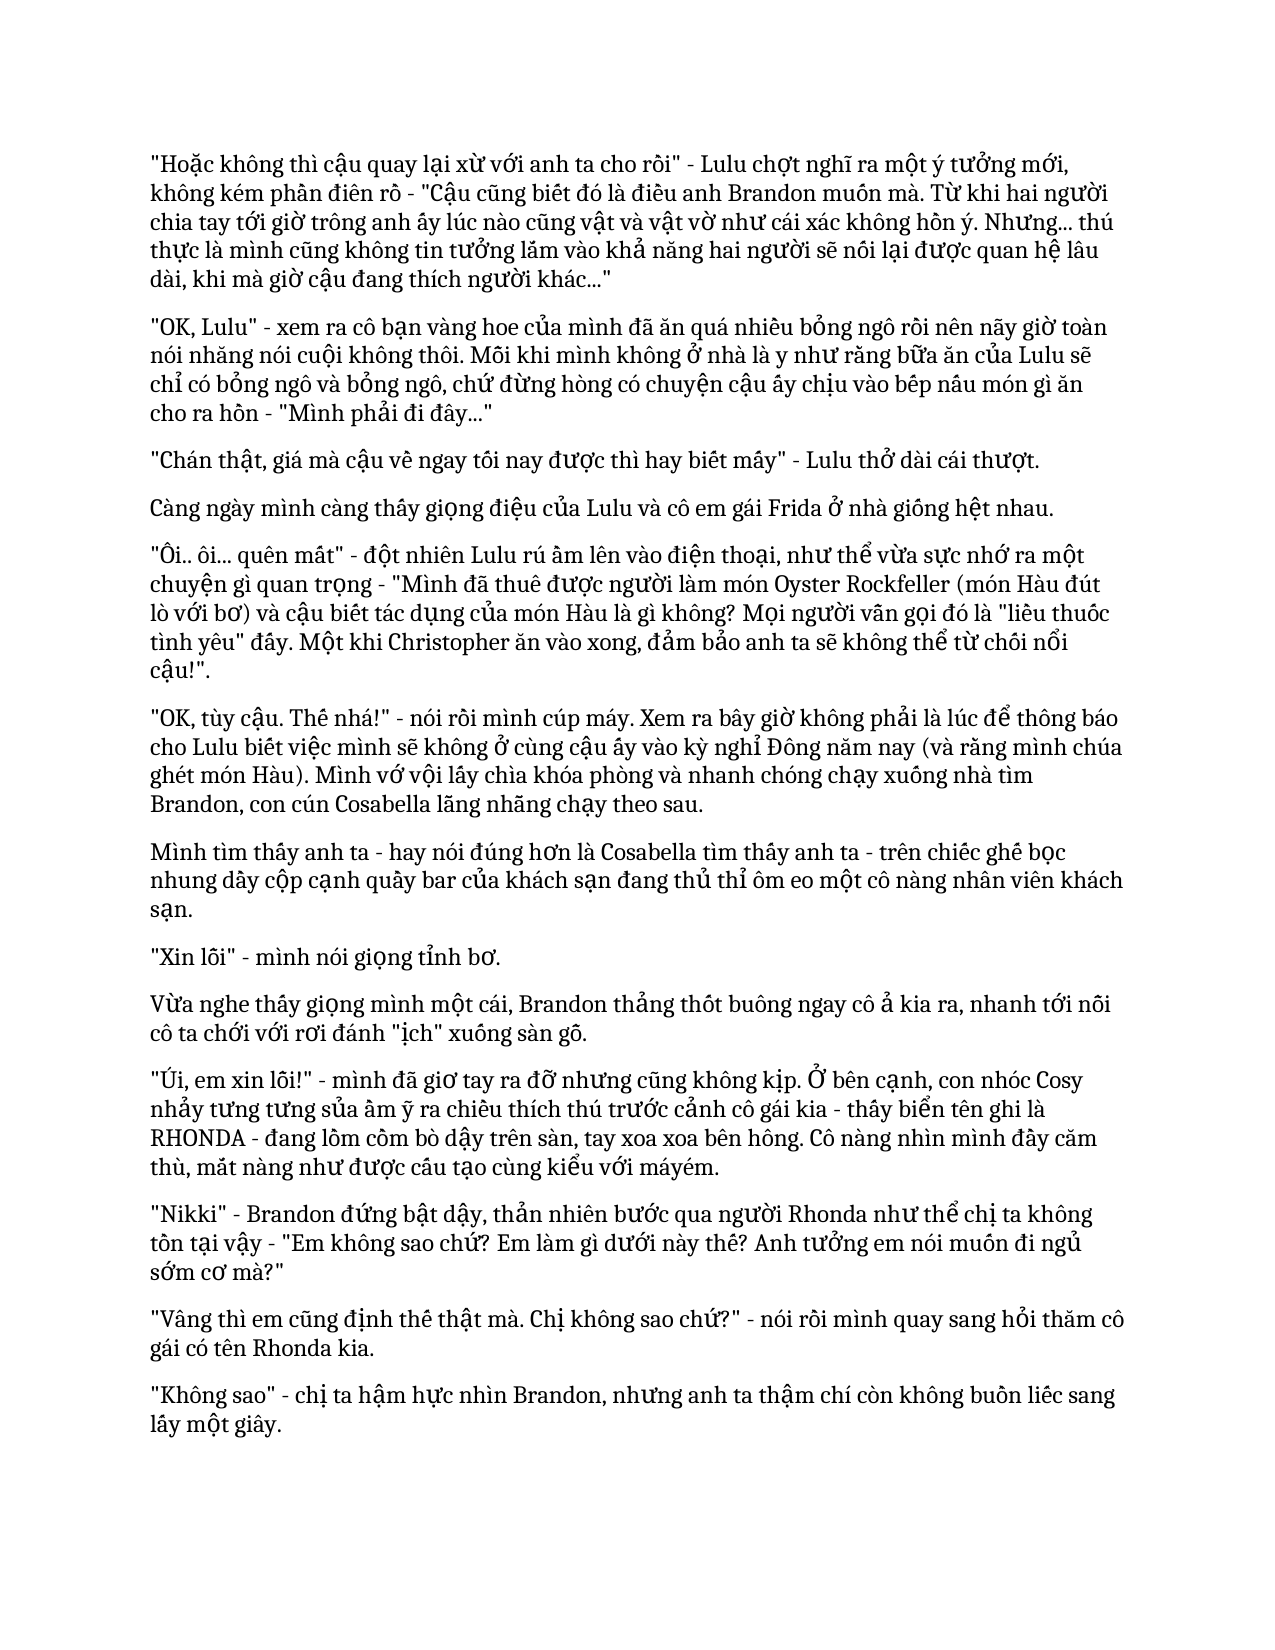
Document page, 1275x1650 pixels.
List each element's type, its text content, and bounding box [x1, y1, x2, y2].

text "Không sao" - chị ta hậm hực nhìn Brandon, nhưng anh ta thậm chí còn không buồn liếc sang lấy một giây. [150, 1381, 1125, 1439]
text "OK, Lulu" - xem ra cô bạn vàng hoe của mình đã ăn quá nhiều bỏng ngô rồi nên nãy giờ toàn nói nhăng nói cuội không thôi. Mỗi khi mình không ở nhà là y như rằng bữa ăn của Lulu sẽ chỉ có bỏng ngô và bỏng ngô, chứ đừng hòng có chuyện cậu ấy chịu vào bếp nấu món gì ăn cho ra hồn - "Mình phải đi đây..." [150, 312, 1125, 427]
text "OK, tùy cậu. Thế nhá!" - nói rồi mình cúp máy. Xem ra bây giờ không phải là lúc để thông báo cho Lulu biết việc mình sẽ không ở cùng cậu ấy vào kỳ nghỉ Đông năm nay (và rằng mình chúa ghét món Hàu). Mình vớ vội lấy chìa khóa phòng và nhanh chóng chạy xuống nhà tìm Brandon, con cún Cosabella lẵng nhẵng chạy theo sau. [150, 704, 1125, 819]
text "Úi, em xin lỗi!" - mình đã giơ tay ra đỡ nhưng cũng không kịp. Ở bên cạnh, con nhóc Cosy nhảy tưng tưng sủa ầm ỹ ra chiều thích thú trước cảnh cô gái kia - thấy biển tên ghi là RHONDA - đang lồm cồm bò dậy trên sàn, tay xoa xoa bên hông. Cô nàng nhìn mình đầy căm thù, mắt nàng như được cấu tạo cùng kiểu với máyém. [150, 1066, 1125, 1181]
text "Xin lỗi" - mình nói giọng tỉnh bơ. [150, 942, 1125, 971]
text Càng ngày mình càng thấy giọng điệu của Lulu và cô em gái Frida ở nhà giống hệt nhau. [150, 494, 1125, 522]
text "Vâng thì em cũng định thế thật mà. Chị không sao chứ?" - nói rồi mình quay sang hỏi thăm cô gái có tên Rhonda kia. [150, 1305, 1125, 1362]
text Mình tìm thấy anh ta - hay nói đúng hơn là Cosabella tìm thấy anh ta - trên chiếc ghế bọc nhung dầy cộp cạnh quầy bar của khách sạn đang thủ thỉ ôm eo một cô nàng nhân viên khách sạn. [150, 837, 1125, 924]
text "Ôi.. ôi... quên mất" - đột nhiên Lulu rú ầm lên vào điện thoại, như thể vừa sực nhớ ra một chuyện gì quan trọng - "Mình đã thuê được người làm món Oyster Rockfeller (món Hàu đút lò với bơ) và cậu biết tác dụng của món Hàu là gì không? Mọi người vẫn gọi đó là "liều thuốc tình yêu" đấy. Một khi Christopher ăn vào xong, đảm bảo anh ta sẽ không thể từ chối nổi cậu!". [150, 541, 1125, 685]
text "Chán thật, giá mà cậu về ngay tối nay được thì hay biết mấy" - Lulu thở dài cái thượt. [150, 446, 1125, 475]
text "Hoặc không thì cậu quay lại xừ với anh ta cho rồi" - Lulu chợt nghĩ ra một ý tưởng mới, không kém phần điên rồ - "Cậu cũng biết đó là điều anh Brandon muốn mà. Từ khi hai người chia tay tới giờ trông anh ấy lúc nào cũng vật và vật vờ như cái xác không hồn ý. Nhưng... thú thực là mình cũng không tin tưởng lắm vào khả năng hai người sẽ nối lại được quan hệ lâu dài, khi mà giờ cậu đang thích người khác..." [150, 150, 1125, 294]
text Vừa nghe thấy giọng mình một cái, Brandon thảng thốt buông ngay cô ả kia ra, nhanh tới nỗi cô ta chới với rơi đánh "ịch" xuống sàn gỗ. [150, 990, 1125, 1047]
text "Nikki" - Brandon đứng bật dậy, thản nhiên bước qua người Rhonda như thể chị ta không tồn tại vậy - "Em không sao chứ? Em làm gì dưới này thế? Anh tưởng em nói muốn đi ngủ sớm cơ mà?" [150, 1200, 1125, 1286]
